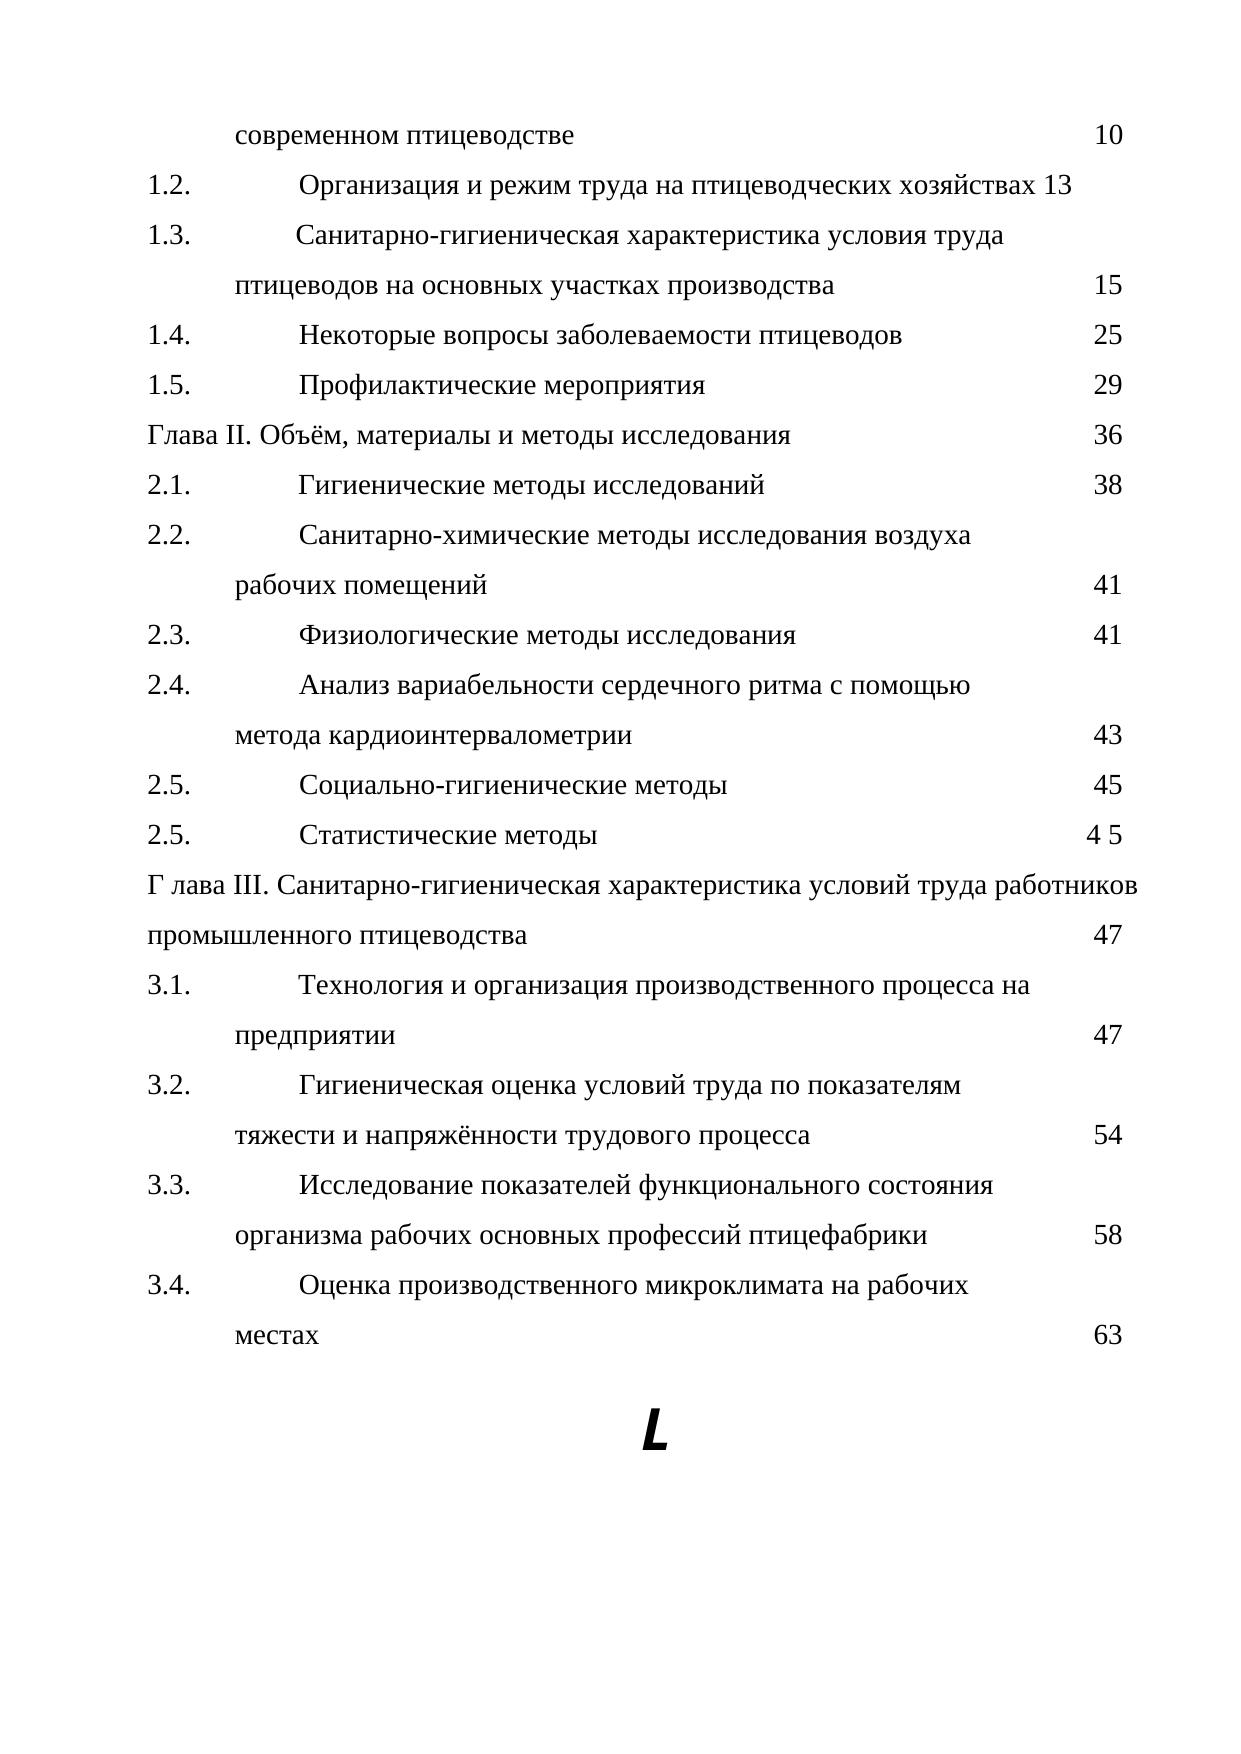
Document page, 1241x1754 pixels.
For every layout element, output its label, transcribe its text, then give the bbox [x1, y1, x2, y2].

list Анализ вариабельности сердечного ритма с помощью [147, 654, 1163, 704]
list Социально-гигиенические методы 45 [147, 754, 1163, 804]
text птицеводов на основных участках производства 15 [234, 254, 1163, 304]
text Г лава III. Санитарно-гигиеническая характеристика условий труда работников промышленного птицеводства 47 [147, 854, 1163, 954]
list Исследование показателей функционального состояния [147, 1154, 1163, 1204]
text местах 63 [234, 1304, 1163, 1354]
list Технология и организация производственного процесса на [147, 954, 1163, 1004]
list Оценка производственного микроклимата на рабочих [147, 1254, 1163, 1304]
list Статистические методы 4 5 [147, 804, 1163, 854]
list Некоторые вопросы заболеваемости птицеводов 25 [147, 304, 1163, 354]
list Гигиенические методы исследований 38 [147, 454, 1163, 504]
list Санитарно-химические методы исследования воздуха [147, 504, 1163, 554]
text L [149, 1404, 1163, 1462]
text тяжести и напряжённости трудового процесса 54 [234, 1104, 1163, 1154]
text современном птицеводстве 10 [234, 104, 1163, 154]
list Физиологические методы исследования 41 [147, 604, 1163, 654]
list Гигиеническая оценка условий труда по показателям [147, 1054, 1163, 1104]
text метода кардиоинтервалометрии 43 [234, 704, 1163, 754]
text Глава II. Объём, материалы и методы исследования 36 [147, 404, 1163, 454]
text организма рабочих основных профессий птицефабрики 58 [234, 1204, 1163, 1254]
list Санитарно-гигиеническая характеристика условия труда [147, 204, 1163, 254]
list Профилактические мероприятия 29 [147, 354, 1163, 404]
list Организация и режим труда на птицеводческих хозяйствах 13 [147, 154, 1163, 204]
text предприятии 47 [234, 1004, 1163, 1054]
text рабочих помещений 41 [234, 554, 1163, 604]
